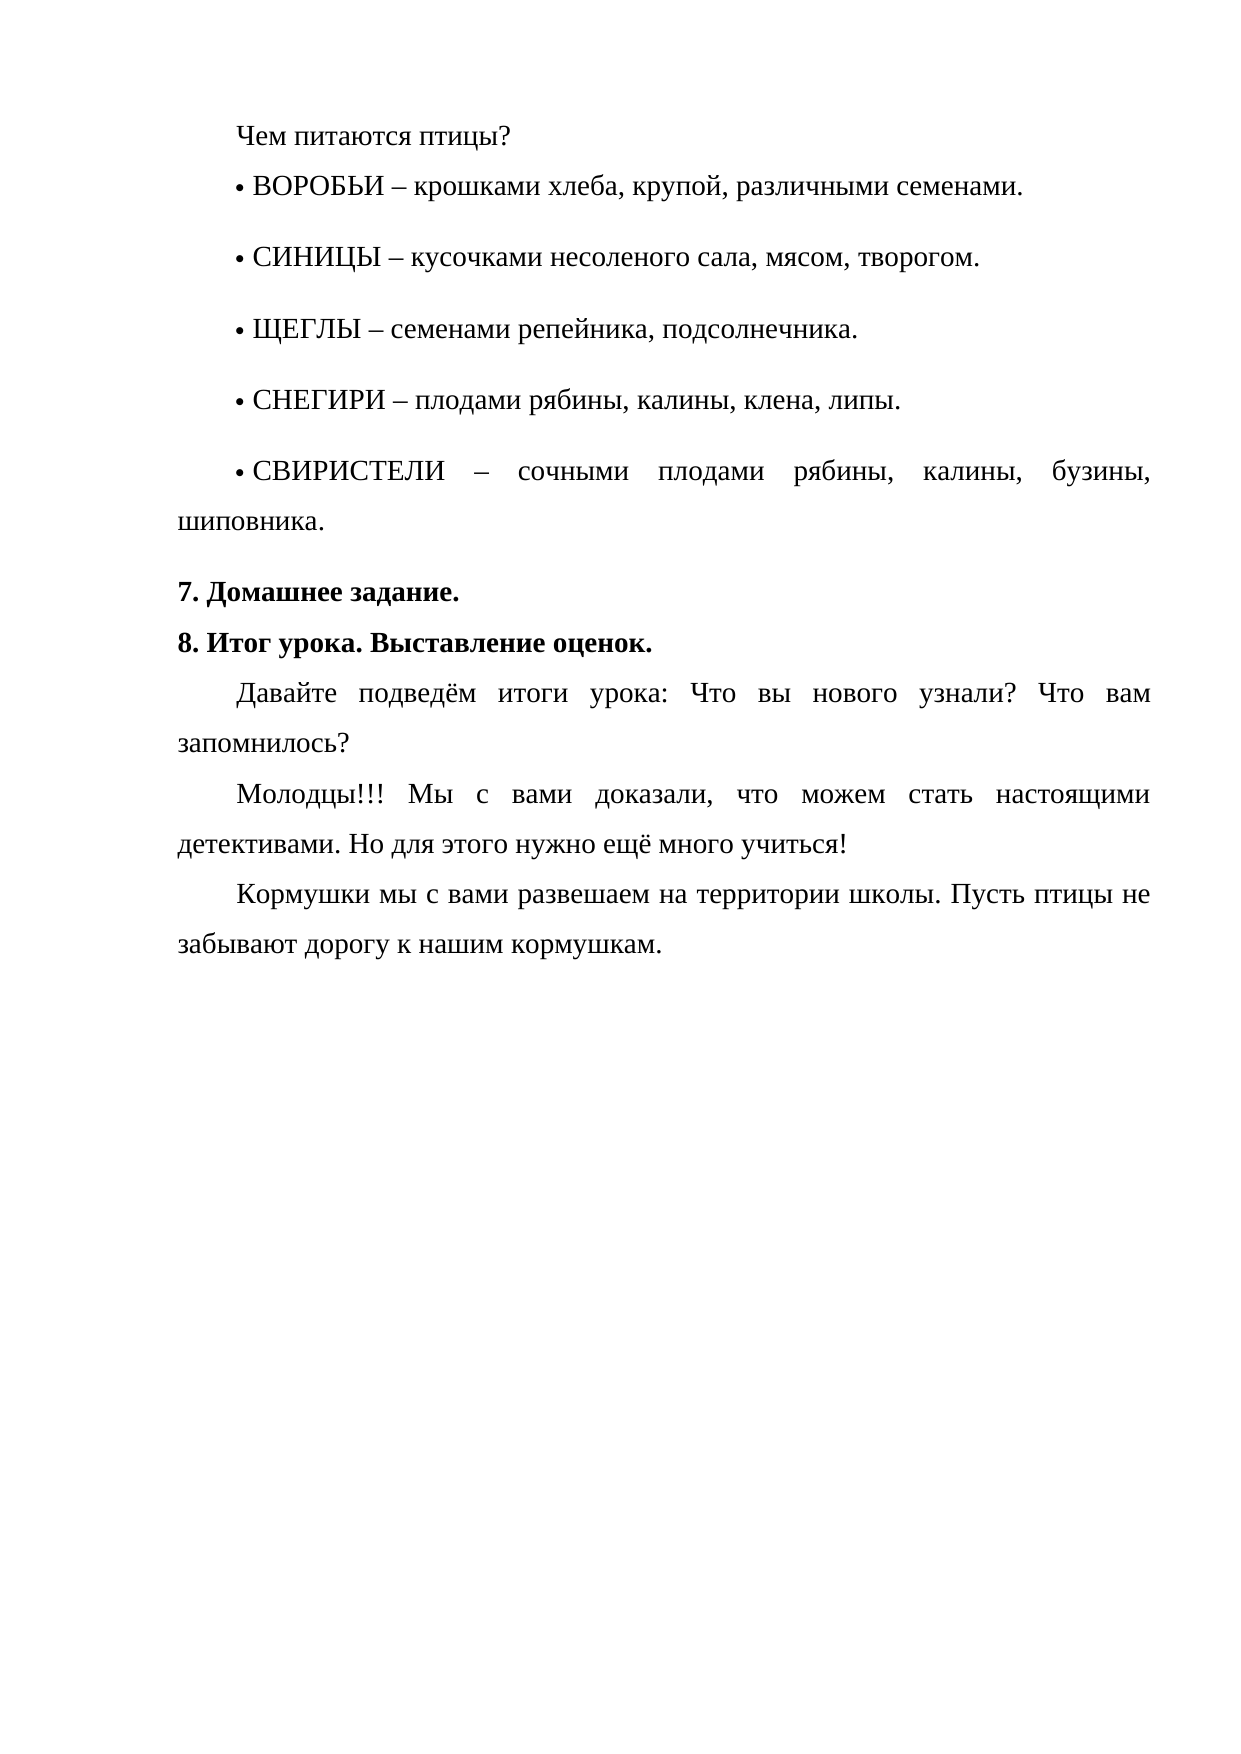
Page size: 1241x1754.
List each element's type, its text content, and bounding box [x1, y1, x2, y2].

list ВОРОБЬИ – крошками хлеба, крупой, различными семенами. [177, 168, 1152, 202]
text 8. Итог урока. Выставление оценок. [177, 625, 1152, 658]
text Молодцы!!! Мы с вами доказали, что можем стать настоящими детективами. Но для этого нужно ещё много учиться! [177, 776, 1152, 859]
text 7. Домашнее задание. [177, 574, 1152, 608]
list ЩЕГЛЫ – семенами репейника, подсолнечника. [177, 311, 1152, 344]
text Кормушки мы с вами развешаем на территории школы. Пусть птицы не забывают дорогу к нашим кормушкам. [177, 876, 1152, 960]
text Чем питаются птицы? [177, 118, 1152, 152]
list СВИРИСТЕЛИ – сочными плодами рябины, калины, бузины, шиповника. [177, 453, 1152, 537]
text Давайте подведём итоги урока: Что вы нового узнали? Что вам запомнилось? [177, 675, 1152, 759]
list СНЕГИРИ – плодами рябины, калины, клена, липы. [177, 382, 1152, 415]
list СИНИЦЫ – кусочками несоленого сала, мясом, творогом. [177, 239, 1152, 273]
